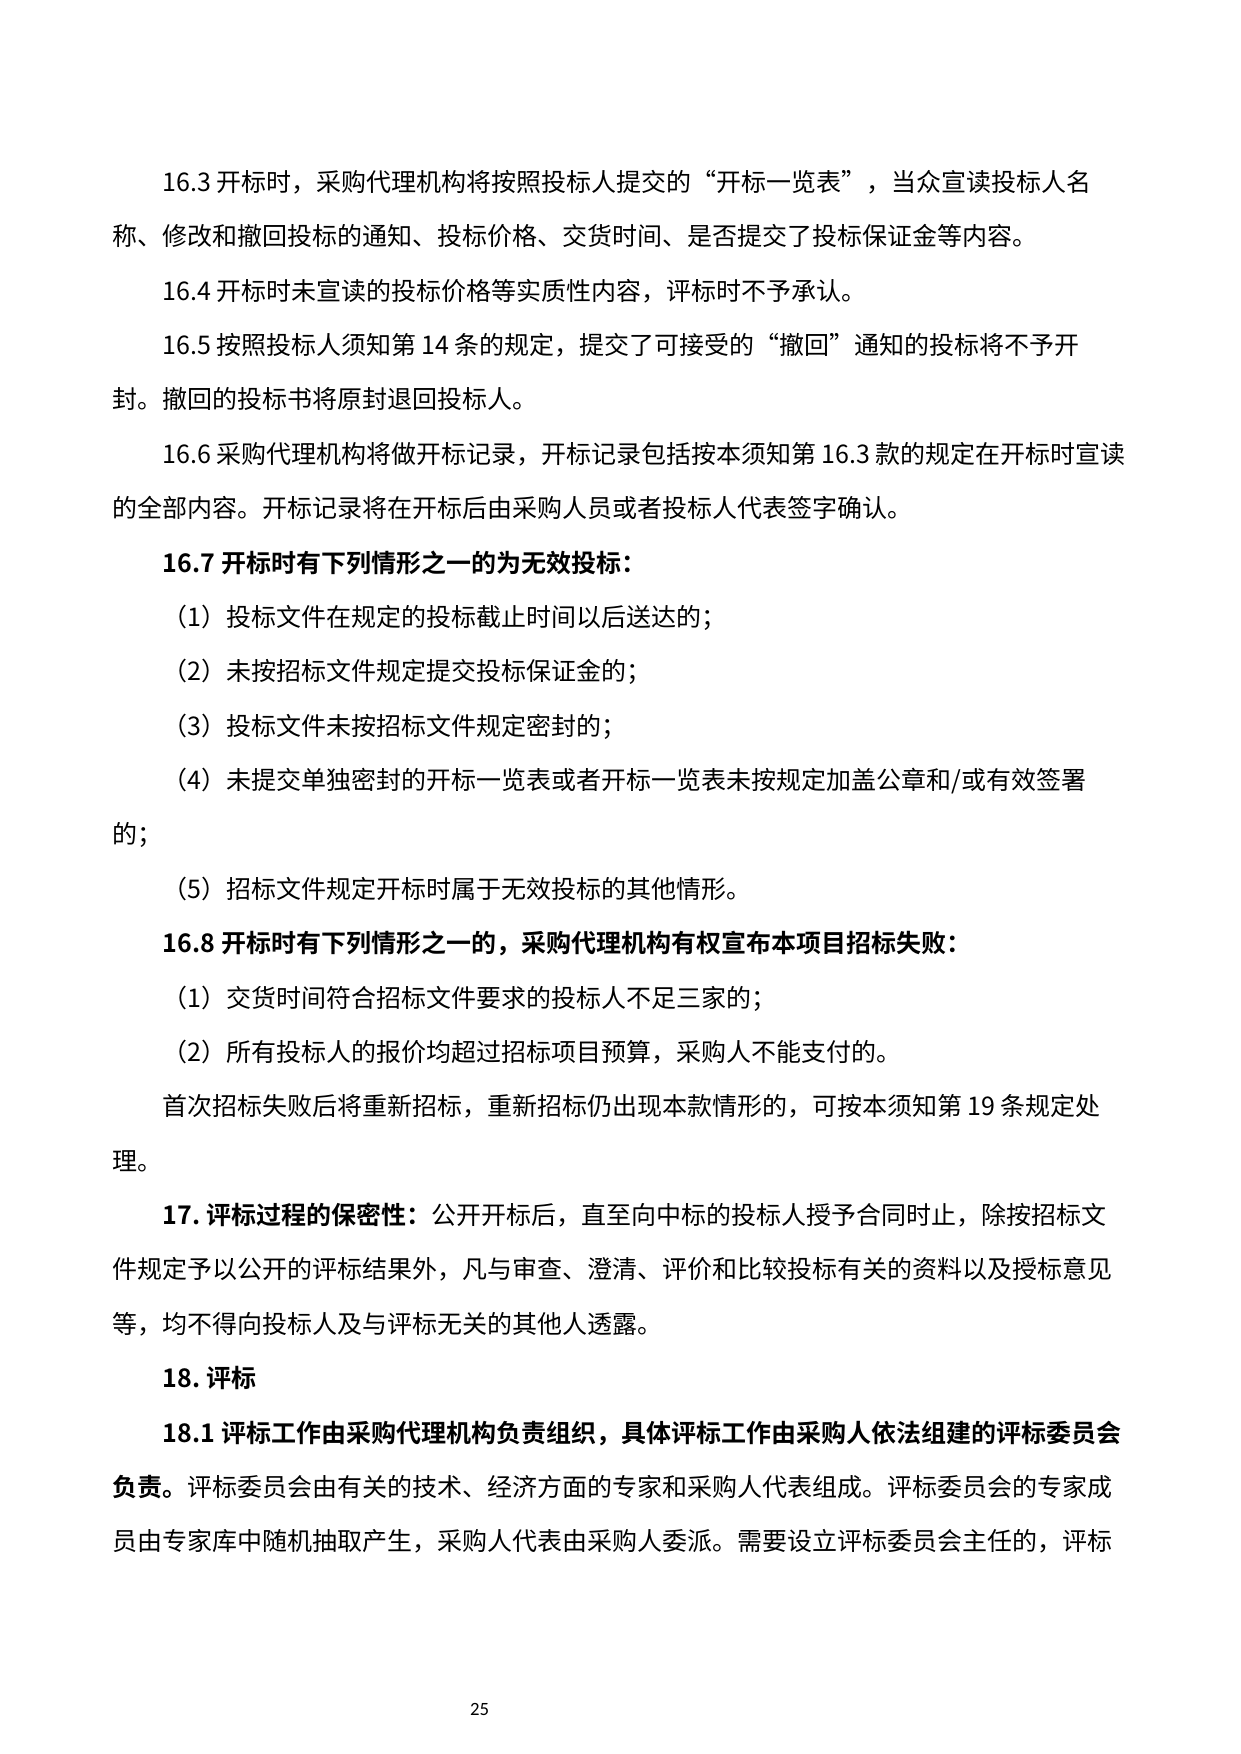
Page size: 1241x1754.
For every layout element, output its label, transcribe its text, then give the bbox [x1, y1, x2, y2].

text （1）交货时间符合招标文件要求的投标人不足三家的； [112, 978, 1128, 1014]
text 首次招标失败后将重新招标，重新招标仍出现本款情形的，可按本须知第19条规定处理。 [112, 1087, 1128, 1177]
text 16.7 开标时有下列情形之一的为无效投标： [112, 543, 1128, 579]
text （2）所有投标人的报价均超过招标项目预算，采购人不能支付的。 [112, 1032, 1128, 1069]
text 16.6 采购代理机构将做开标记录，开标记录包括按本须知第16.3款的规定在开标时宣读的全部内容。开标记录将在开标后由采购人员或者投标人代表签字确认。 [112, 434, 1128, 525]
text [112, 1413, 1128, 1558]
text （1）投标文件在规定的投标截止时间以后送达的； [112, 597, 1128, 634]
text 16.5 按照投标人须知第14条的规定，提交了可接受的“撤回”通知的投标将不予开封。撤回的投标书将原封退回投标人。 [112, 326, 1128, 416]
text （3）投标文件未按招标文件规定密封的； [112, 706, 1128, 742]
text 17. 评标过程的保密性：公开开标后，直至向中标的投标人授予合同时止，除按招标文件规定予以公开的评标结果外，凡与审查、澄清、评价和比较投标有关的资料以及授标意见等，均不得向投标人及与评标无关的其他人透露。 [112, 1196, 1128, 1341]
text （4）未提交单独密封的开标一览表或者开标一览表未按规定加盖公章和/或有效签署的； [112, 761, 1128, 851]
text 18. 评标 [112, 1359, 1128, 1395]
text 16.8 开标时有下列情形之一的，采购代理机构有权宣布本项目招标失败： [112, 924, 1128, 960]
text 16.4 开标时未宣读的投标价格等实质性内容，评标时不予承认。 [112, 271, 1128, 307]
text （5）招标文件规定开标时属于无效投标的其他情形。 [112, 869, 1128, 906]
text 16.3 开标时，采购代理机构将按照投标人提交的“开标一览表”，当众宣读投标人名称、修改和撤回投标的通知、投标价格、交货时间、是否提交了投标保证金等内容。 [112, 162, 1128, 253]
text （2）未按招标文件规定提交投标保证金的； [112, 652, 1128, 688]
